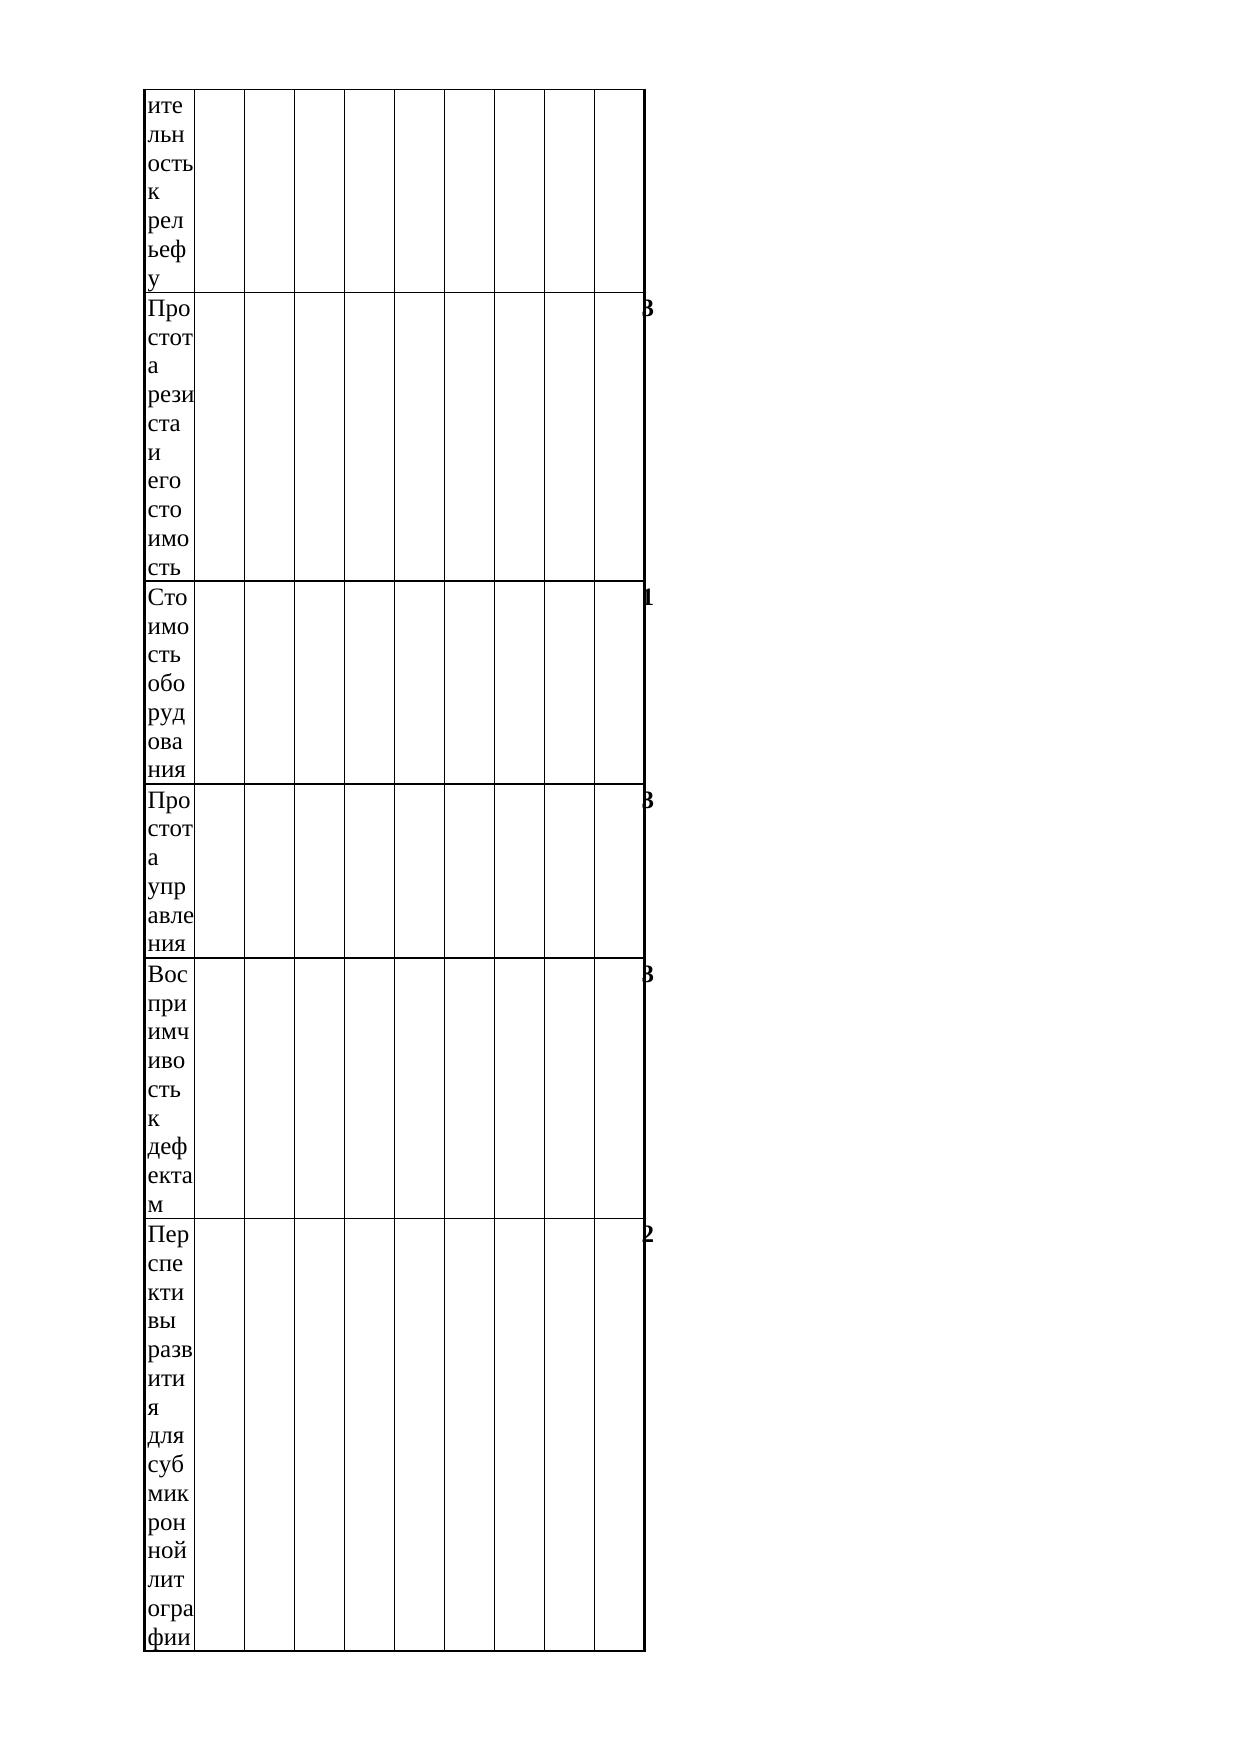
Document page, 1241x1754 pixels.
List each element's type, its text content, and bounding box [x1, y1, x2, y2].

table_cell 3 [595, 785, 643, 957]
table_cell 4 [345, 959, 394, 1218]
table_cell 3 [595, 959, 643, 1218]
table_cell 4 [445, 785, 494, 957]
table_cell 2 [545, 1219, 594, 1650]
table_cell 3 [345, 785, 394, 957]
table_cell 4 [295, 1219, 344, 1650]
table_cell 3 [395, 1219, 444, 1650]
table_cell 4 [295, 959, 344, 1218]
table_cell 3 [345, 90, 394, 291]
table_cell 2 [545, 785, 594, 957]
table_cell 4 [445, 90, 494, 291]
table_cell 4 [545, 959, 594, 1218]
table_cell 2 [195, 90, 244, 291]
table_cell 2 [295, 582, 344, 783]
table_cell 2 [545, 582, 594, 783]
table_cell 3 [595, 293, 643, 580]
table_cell 4 [495, 959, 544, 1218]
table_cell 3 [395, 582, 444, 783]
table_cell 1 [595, 582, 643, 783]
table_cell 5 [195, 582, 244, 783]
table_cell 3 [245, 582, 294, 783]
table_cell Перспективы развития для субмикронной литографии [146, 1219, 194, 1650]
table_cell 2 [245, 1219, 294, 1650]
table_cell 3 [345, 582, 394, 783]
table_cell Простота резиста и его стоимость [146, 293, 194, 580]
table_cell 5 [445, 1219, 494, 1650]
table_cell 3 [495, 785, 544, 957]
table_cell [146, 90, 194, 291]
table_cell 3 [395, 293, 444, 580]
table_cell 3 [295, 90, 344, 291]
table_cell 3 [245, 90, 294, 291]
table_cell 2 [295, 293, 344, 580]
table_cell Простота управления [146, 785, 194, 957]
table_cell 4 [445, 959, 494, 1218]
table_cell 3 [295, 785, 344, 957]
table_cell 2 [495, 582, 544, 783]
table_cell 3 [495, 1219, 544, 1650]
table_cell 1 [195, 959, 244, 1218]
table_cell 3 [245, 959, 294, 1218]
table_cell 3 [345, 1219, 394, 1650]
table_cell 3 [395, 785, 444, 957]
table_cell 3 [345, 293, 394, 580]
table_cell 4 [495, 90, 544, 291]
table_cell 4 [245, 785, 294, 957]
table_cell 1 [495, 293, 544, 580]
table_cell 2 [595, 1219, 643, 1650]
table_cell 4 [545, 90, 594, 291]
table_cell 2 [245, 293, 294, 580]
table_cell 1 [445, 582, 494, 783]
table_cell 2 [545, 293, 594, 580]
table_cell 1 [195, 1219, 244, 1650]
table_cell Стоимость оборудования [146, 582, 194, 783]
table_cell 5 [195, 785, 244, 957]
table_cell Восприимчивость к дефектам [146, 959, 194, 1218]
table_cell 2 [395, 90, 444, 291]
table_cell 4 [195, 293, 244, 580]
table_cell 1 [445, 293, 494, 580]
table_cell 3 [595, 90, 643, 291]
table_cell 5 [395, 959, 444, 1218]
